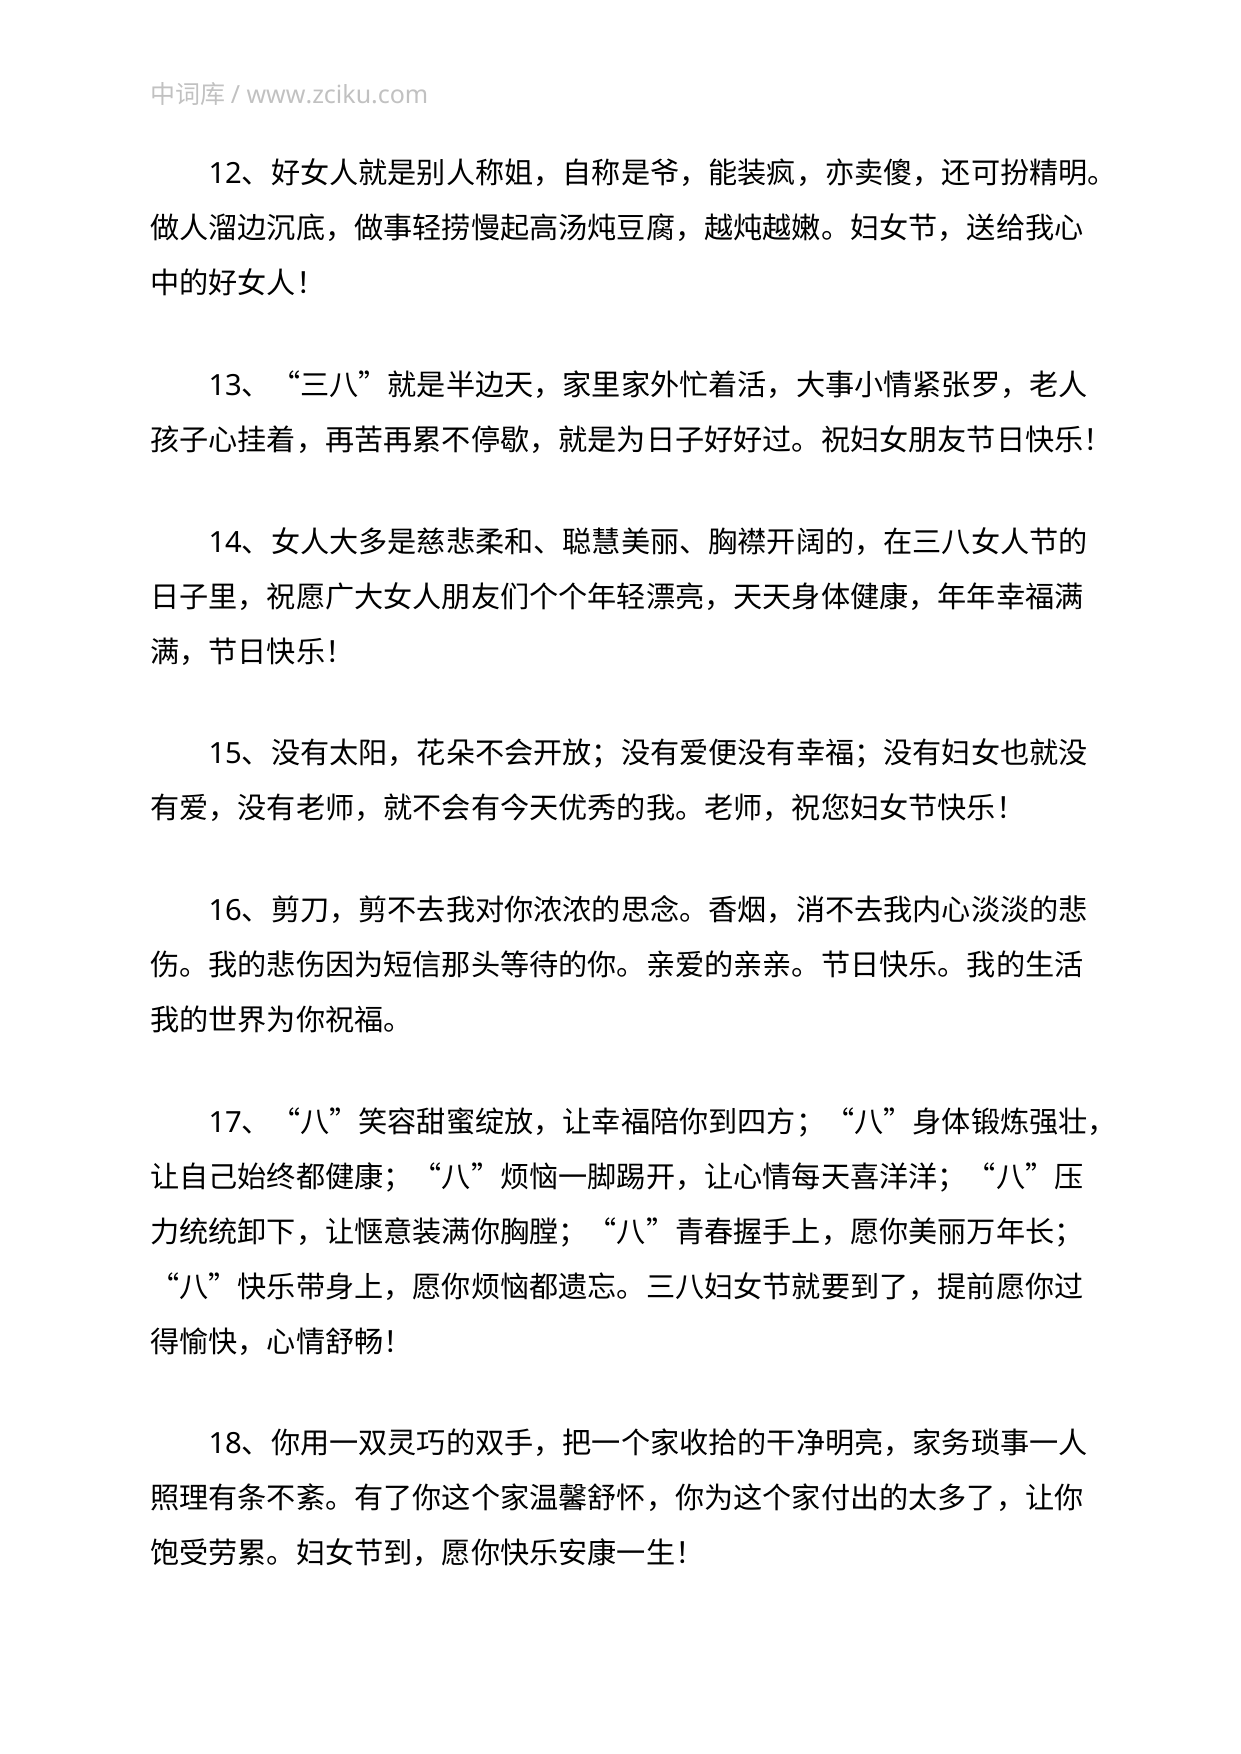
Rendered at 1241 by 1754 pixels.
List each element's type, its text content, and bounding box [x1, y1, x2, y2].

text 18、你用一双灵巧的双手，把一个家收拾的干净明亮，家务琐事一人照理有条不紊。有了你这个家温馨舒怀，你为这个家付出的太多了，让你饱受劳累。妇女节到，愿你快乐安康一生！ [150, 1420, 1090, 1572]
text 12、好女人就是别人称姐，自称是爷，能装疯，亦卖傻，还可扮精明。做人溜边沉底，做事轻捞慢起高汤炖豆腐，越炖越嫩。妇女节，送给我心中的好女人！ [150, 150, 1090, 302]
text 13、“三八”就是半边天，家里家外忙着活，大事小情紧张罗，老人孩子心挂着，再苦再累不停歇，就是为日子好好过。祝妇女朋友节日快乐！ [150, 362, 1090, 459]
text 17、“八”笑容甜蜜绽放，让幸福陪你到四方；“八”身体锻炼强壮，让自己始终都健康；“八”烦恼一脚踢开，让心情每天喜洋洋；“八”压力统统卸下，让惬意装满你胸膛；“八”青春握手上，愿你美丽万年长；“八”快乐带身上，愿你烦恼都遗忘。三八妇女节就要到了，提前愿你过得愉快，心情舒畅！ [150, 1098, 1090, 1361]
text 15、没有太阳，花朵不会开放；没有爱便没有幸福；没有妇女也就没有爱，没有老师，就不会有今天优秀的我。老师，祝您妇女节快乐！ [150, 730, 1090, 827]
text 14、女人大多是慈悲柔和、聪慧美丽、胸襟开阔的，在三八女人节的日子里，祝愿广大女人朋友们个个年轻漂亮，天天身体健康，年年幸福满满，节日快乐！ [150, 518, 1090, 671]
text 16、剪刀，剪不去我对你浓浓的思念。香烟，消不去我内心淡淡的悲伤。我的悲伤因为短信那头等待的你。亲爱的亲亲。节日快乐。我的生活我的世界为你祝福。 [150, 887, 1090, 1039]
